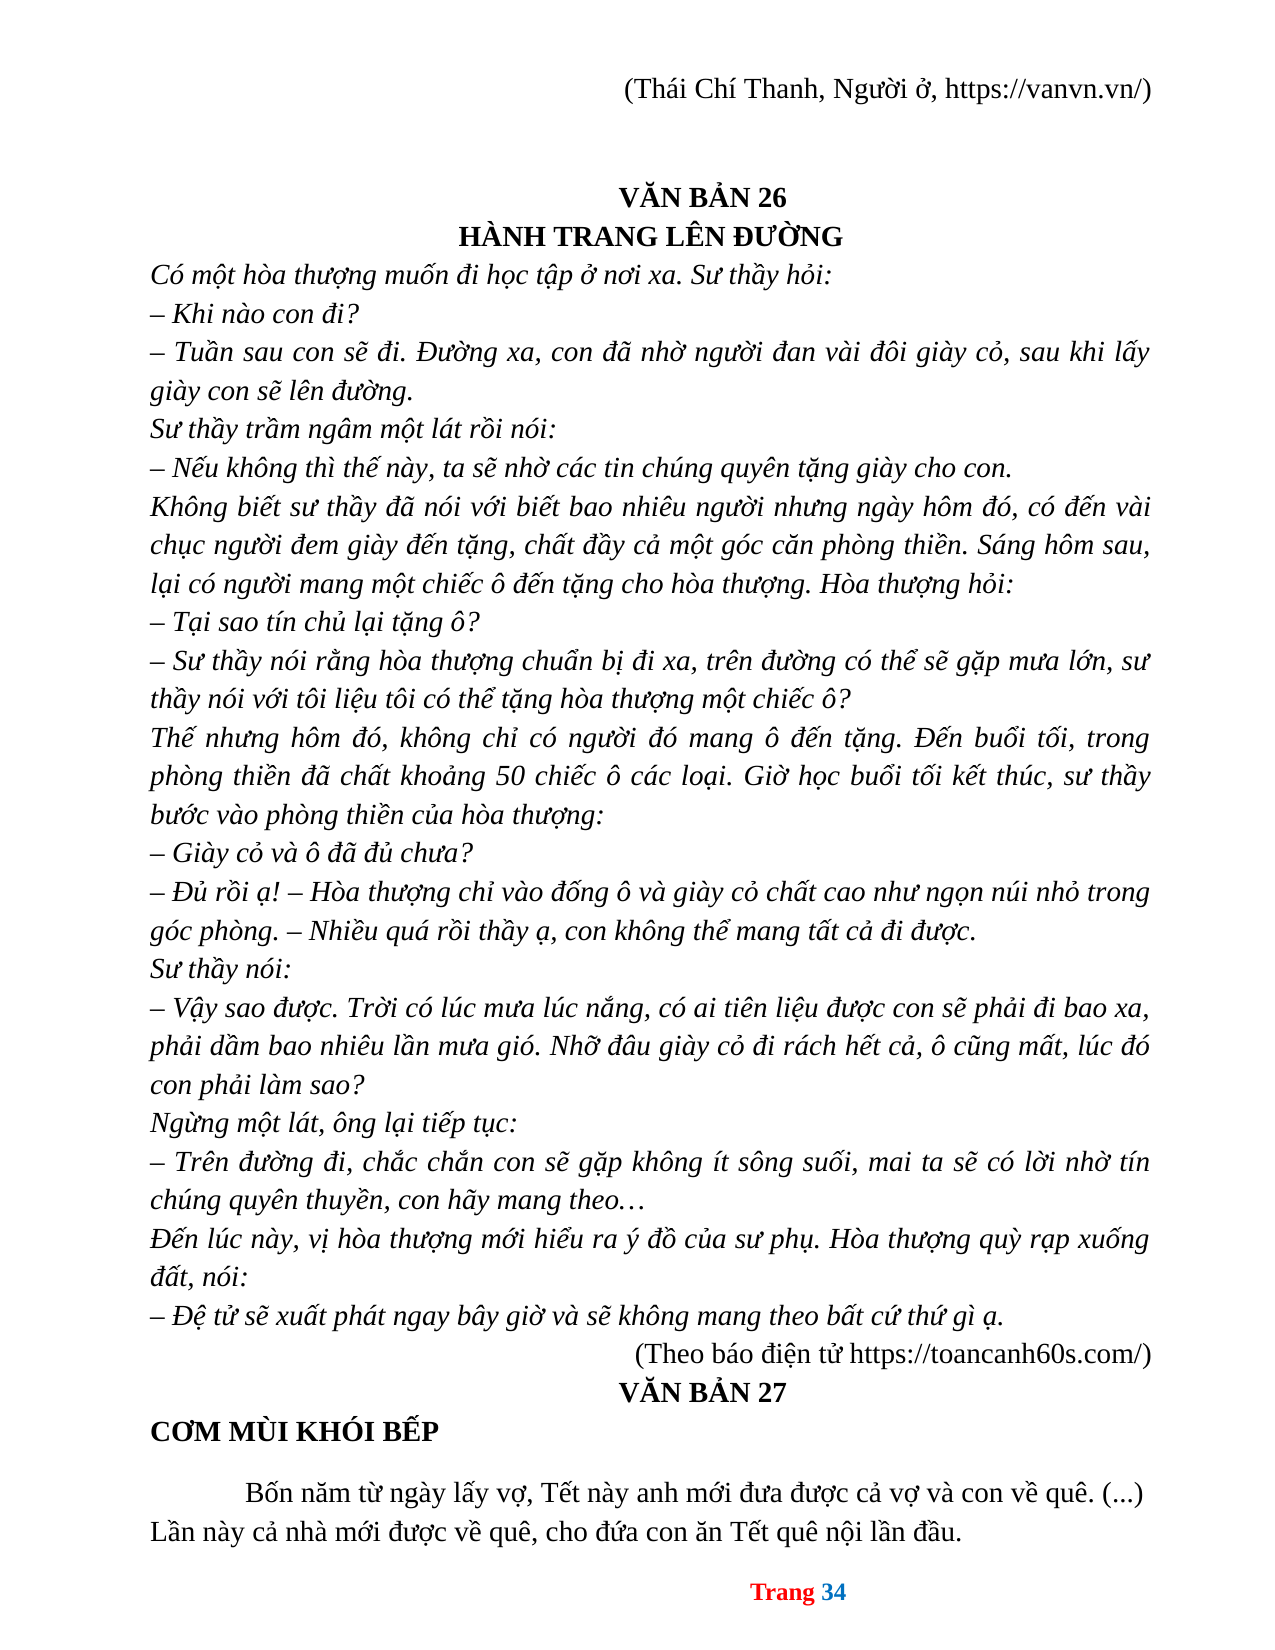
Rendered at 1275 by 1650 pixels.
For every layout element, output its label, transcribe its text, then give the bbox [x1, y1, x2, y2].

text – Nếu không thì thế này, ta sẽ nhờ các tin chúng quyên tặng giày cho con. [150, 450, 1152, 484]
text – Tại sao tín chủ lại tặng ô? [150, 604, 1152, 638]
text – Đủ rồi ạ! – Hòa thượng chỉ vào đống ô và giày cỏ chất cao như ngọn núi nhỏ trong góc phòng. – Nhiều quá rồi thầy ạ, con không thể mang tất cả đi được. [150, 874, 1152, 946]
text – Vậy sao được. Trời có lúc mưa lúc nắng, có ai tiên liệu được con sẽ phải đi bao xa, phải dầm bao nhiêu lần mưa gió. Nhỡ đâu giày cỏ đi rách hết cả, ô cũng mất, lúc đó con phải làm sao? [150, 990, 1152, 1100]
text (Theo báo điện tử https://toancanh60s.com/) [150, 1337, 1152, 1370]
text CƠM MÙI KHÓI BẾP [150, 1414, 1152, 1447]
text Có một hòa thượng muốn đi học tập ở nơi xa. Sư thầy hỏi: [150, 257, 1152, 291]
text – Tuần sau con sẽ đi. Đường xa, con đã nhờ người đan vài đôi giày cỏ, sau khi lấy giày con sẽ lên đường. [150, 334, 1152, 407]
text VĂN BẢN 27 [253, 1375, 1152, 1409]
text – Trên đường đi, chắc chắn con sẽ gặp không ít sông suối, mai ta sẽ có lời nhờ tín chúng quyên thuyền, con hãy mang theo… [150, 1144, 1152, 1216]
text Không biết sư thầy đã nói với biết bao nhiêu người nhưng ngày hôm đó, có đến vài chục người đem giày đến tặng, chất đầy cả một góc căn phòng thiền. Sáng hôm sau, lại có người mang một chiếc ô đến tặng cho hòa thượng. Hòa thượng hỏi: [150, 489, 1152, 599]
text Sư thầy trầm ngâm một lát rồi nói: [150, 412, 1152, 445]
text HÀNH TRANG LÊN ĐƯỜNG [150, 219, 1152, 252]
text – Đệ tử sẽ xuất phát ngay bây giờ và sẽ không mang theo bất cứ thứ gì ạ. [150, 1298, 1152, 1332]
text Sư thầy nói: [150, 951, 1152, 985]
text – Khi nào con đi? [150, 296, 1152, 329]
text VĂN BẢN 26 [253, 180, 1152, 214]
text Đến lúc này, vị hòa thượng mới hiểu ra ý đồ của sư phụ. Hòa thượng quỳ rạp xuống đất, nói: [150, 1221, 1152, 1293]
text – Sư thầy nói rằng hòa thượng chuẩn bị đi xa, trên đường có thể sẽ gặp mưa lớn, sư thầy nói với tôi liệu tôi có thể tặng hòa thượng một chiếc ô? [150, 643, 1152, 715]
text – Giày cỏ và ô đã đủ chưa? [150, 836, 1152, 869]
text Bốn năm từ ngày lấy vợ, Tết này anh mới đưa được cả vợ và con về quê. (...) Lần này cả nhà mới được về quê, cho đứa con ăn Tết quê nội lần đầu. [150, 1476, 1152, 1548]
text (Thái Chí Thanh, Người ở, https://vanvn.vn/) [150, 71, 1152, 104]
text Thế nhưng hôm đó, không chỉ có người đó mang ô đến tặng. Đến buổi tối, trong phòng thiền đã chất khoảng 50 chiếc ô các loại. Giờ học buổi tối kết thúc, sư thầy bước vào phòng thiền của hòa thượng: [150, 720, 1152, 831]
text Ngừng một lát, ông lại tiếp tục: [150, 1105, 1152, 1139]
